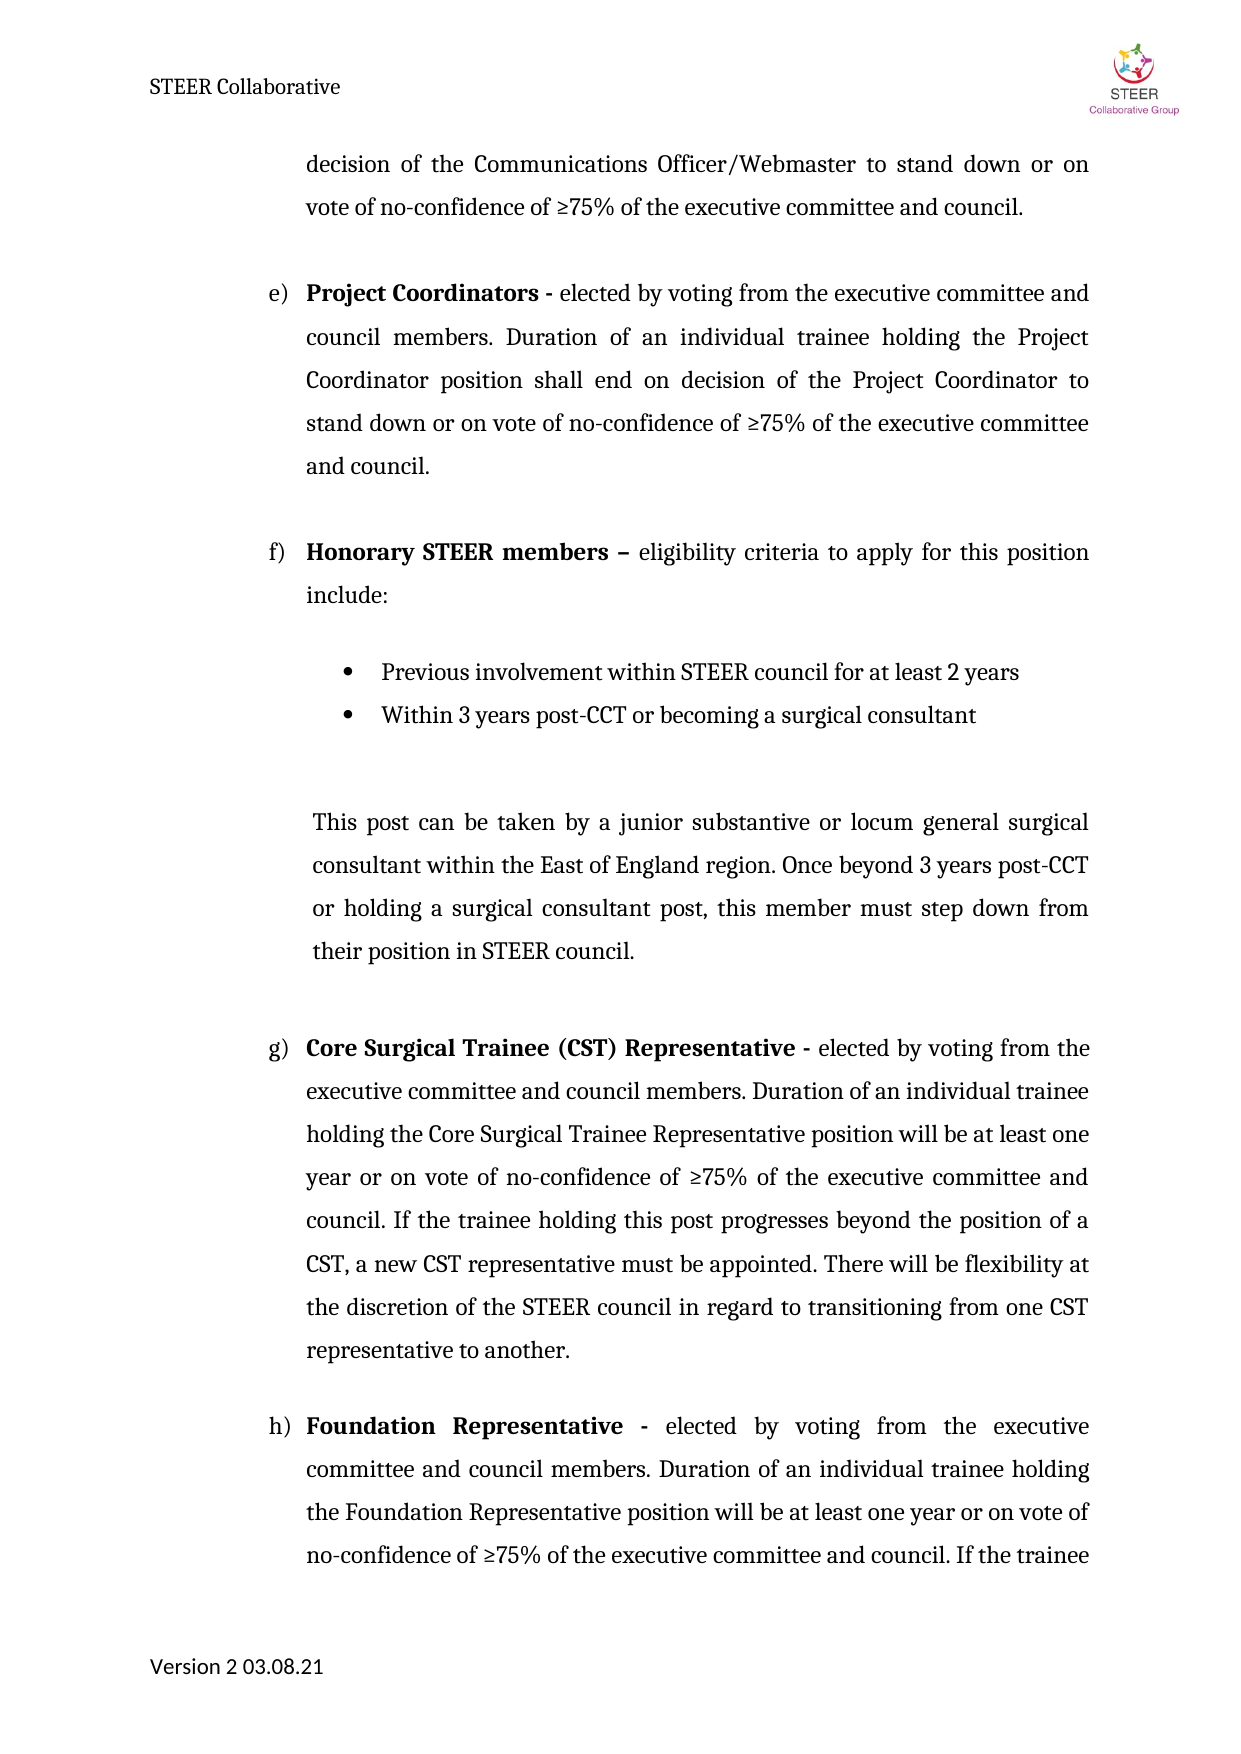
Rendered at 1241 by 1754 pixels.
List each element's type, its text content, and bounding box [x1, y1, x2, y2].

list Project Coordinators - elected by voting from the executive committee and council members. Duration of an individual trainee holding the Project Coordinator position shall end on decision of the Project Coordinator to stand down or on vote of no-confidence of ≥75% of the executive committee and council. [269, 279, 1090, 481]
list Honorary STEER members – eligibility criteria to apply for this position include: [269, 538, 1090, 610]
list Previous involvement within STEER council for at least 2 years [344, 657, 1090, 686]
text This post can be taken by a junior substantive or locum general surgical consultant within the East of England region. Once beyond 3 years post-CCT or holding a surgical consultant post, this member must step down from their position in STEER council. [312, 808, 1090, 966]
list Within 3 years post-CCT or becoming a surgical consultant [344, 701, 1090, 729]
list Core Surgical Trainee (CST) Representative - elected by voting from the executive committee and council members. Duration of an individual trainee holding the Core Surgical Trainee Representative position will be at least one year or on vote of no-confidence of ≥75% of the executive committee and council. If the trainee holding this post progresses beyond the position of a CST, a new CST representative must be appointed. There will be flexibility at the discretion of the STEER council in regard to transitioning from one CST representative to another. [269, 1034, 1090, 1364]
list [269, 150, 1090, 222]
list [269, 1412, 1090, 1570]
picture [1069, 36, 1198, 128]
